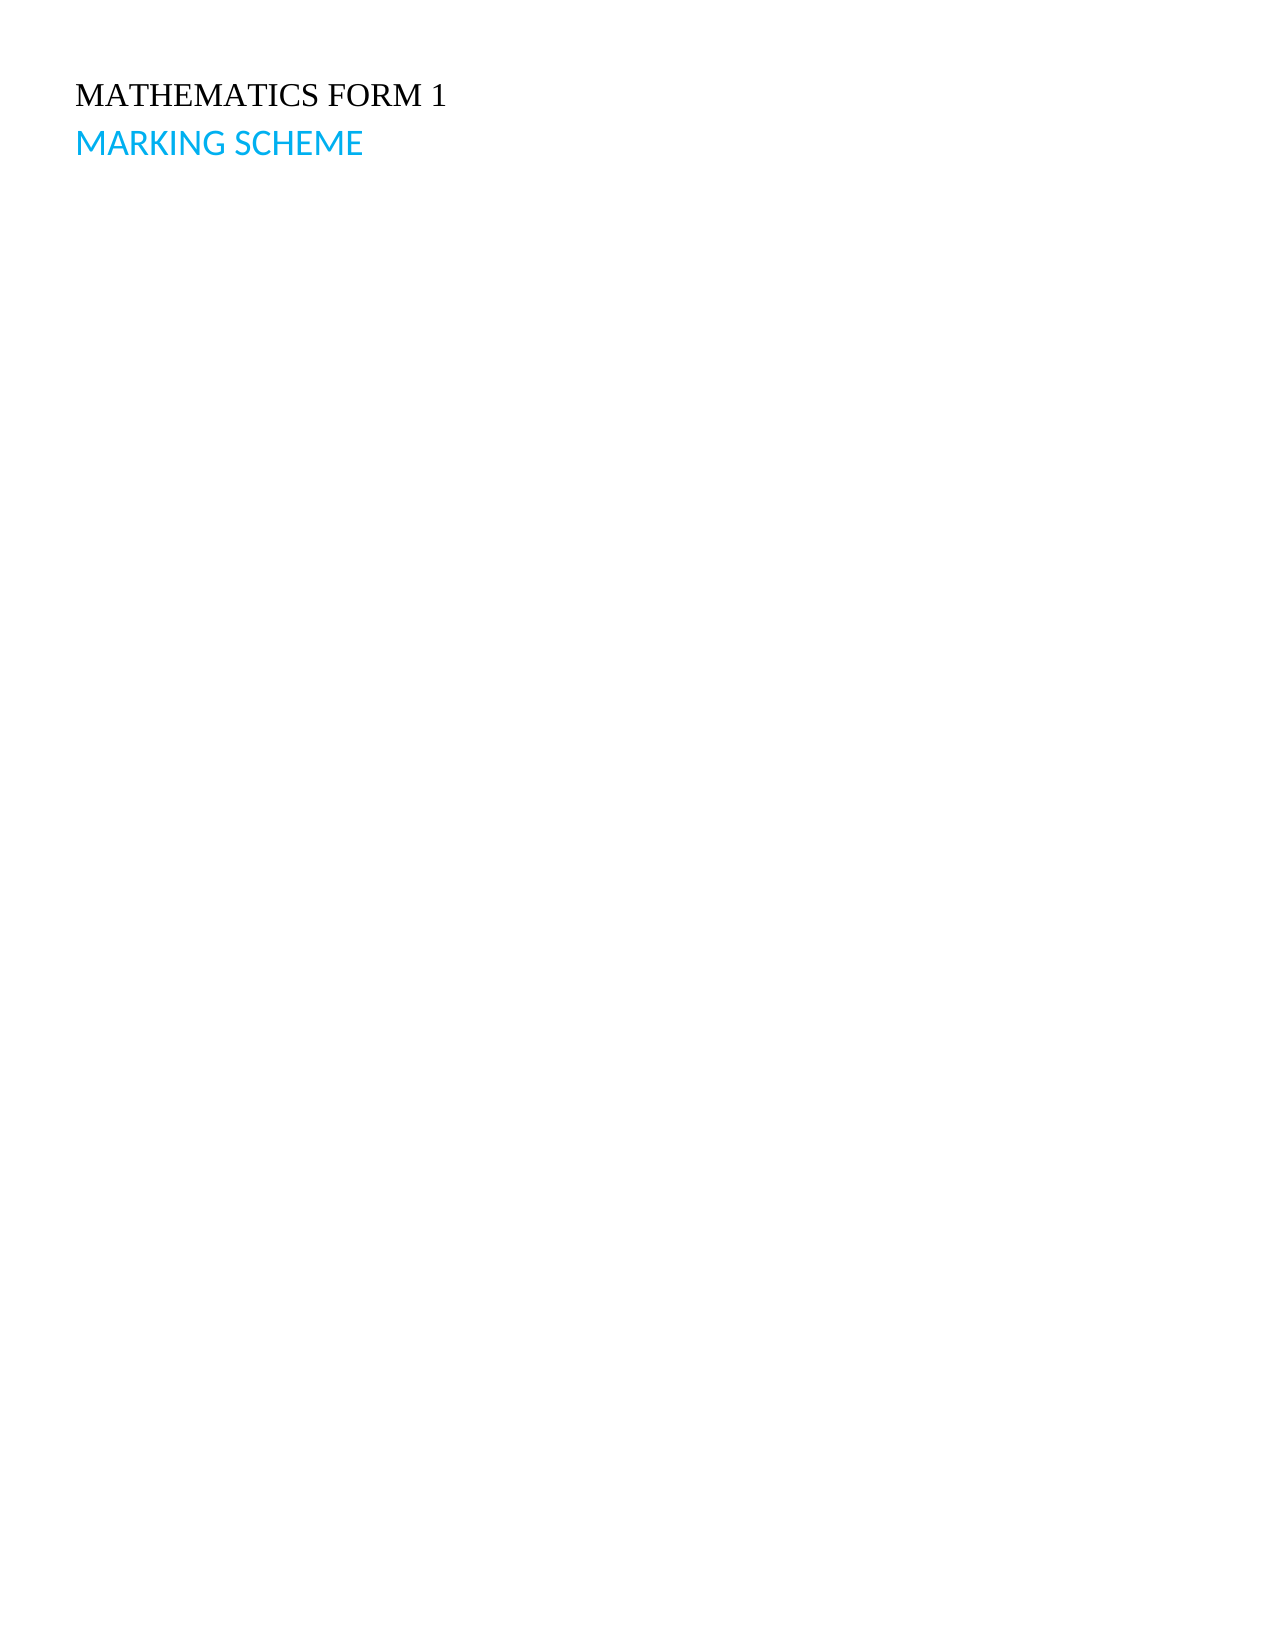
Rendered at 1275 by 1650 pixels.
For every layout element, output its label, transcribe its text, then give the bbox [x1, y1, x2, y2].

text MATHEMATICS FORM 1 [75, 75, 1200, 113]
text MARKING SCHEME [75, 119, 1200, 165]
